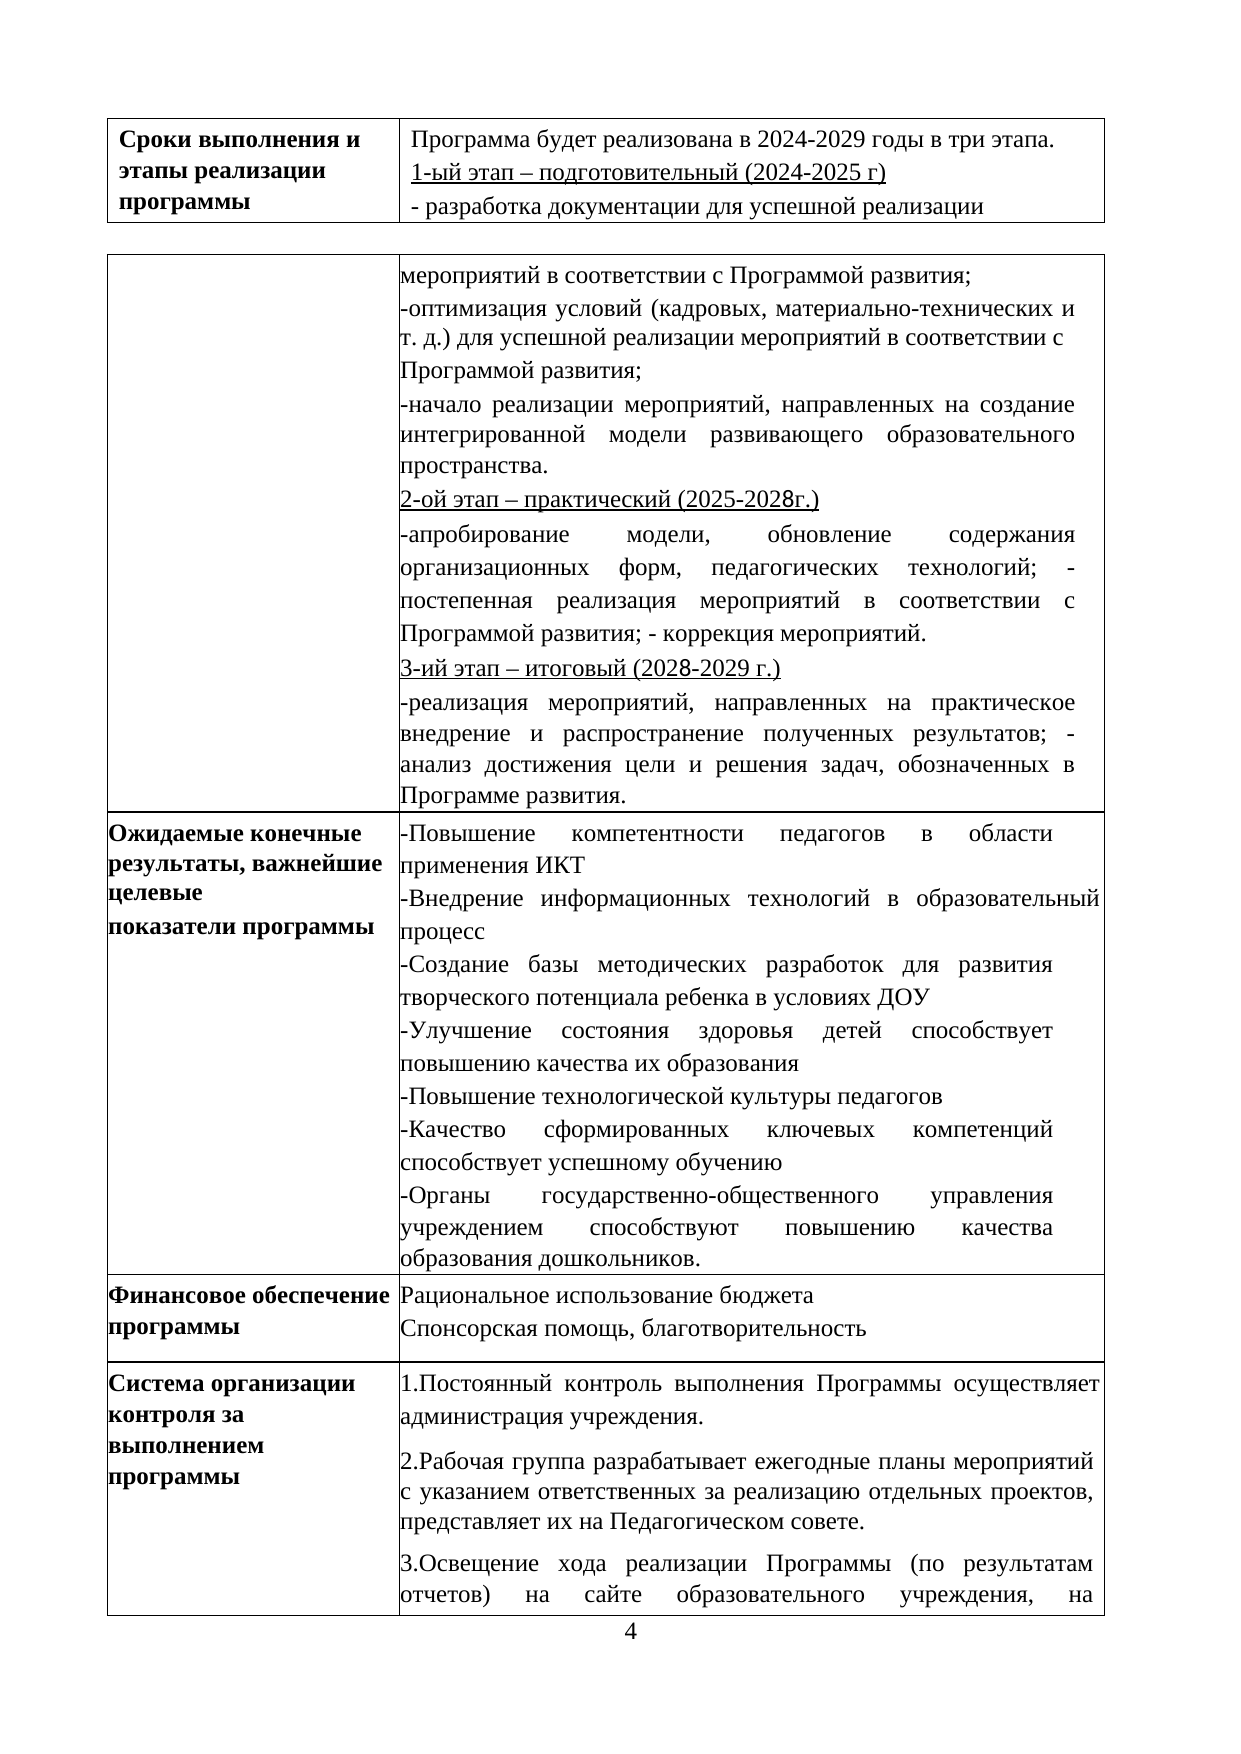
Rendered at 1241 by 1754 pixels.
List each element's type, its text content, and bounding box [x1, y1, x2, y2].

table_cell Ожидаемые конечные результаты, важнейшие целевые показатели программы [108, 813, 399, 1274]
table_header [108, 255, 399, 811]
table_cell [400, 1363, 1104, 1615]
table_header мероприятий в соответствии с Программой развития; -оптимизация условий (кадровых, материально-технических и т. д.) для успешной реализации мероприятий в соответствии с Программой развития; -начало реализации мероприятий, направленных на создание интегрированной модели развивающего образовательного пространства. 2-ой этап – практический (2025-2028г.) -апробирование модели, обновление содержания организационных форм, педагогических технологий; - постепенная реализация мероприятий в соответствии с Программой развития; - коррекция мероприятий. 3-ий этап – итоговый (2028-2029 г.) -реализация мероприятий, направленных на практическое внедрение и распространение полученных результатов; - анализ достижения цели и решения задач, обозначенных в Программе развития. [400, 255, 1104, 811]
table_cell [108, 1363, 399, 1615]
table_cell -Повышение компетентности педагогов в области применения ИКТ -Внедрение информационных технологий в образовательный процесс -Создание базы методических разработок для развития творческого потенциала ребенка в условиях ДОУ -Улучшение состояния здоровья детей способствует повышению качества их образования -Повышение технологической культуры педагогов -Качество сформированных ключевых компетенций способствует успешному обучению -Органы государственно-общественного управления учреждением способствуют повышению качества образования дошкольников. [400, 813, 1104, 1274]
table_cell Рациональное использование бюджета Спонсорская помощь, благотворительность [400, 1275, 1104, 1361]
table_cell Программа будет реализована в 2024-2029 годы в три этапа. 1-ый этап – подготовительный (2024-2025 г) - разработка документации для успешной реализации [400, 119, 1104, 222]
table_cell Финансовое обеспечение программы [108, 1275, 399, 1361]
table_cell Сроки выполнения и этапы реализации программы [108, 119, 399, 222]
